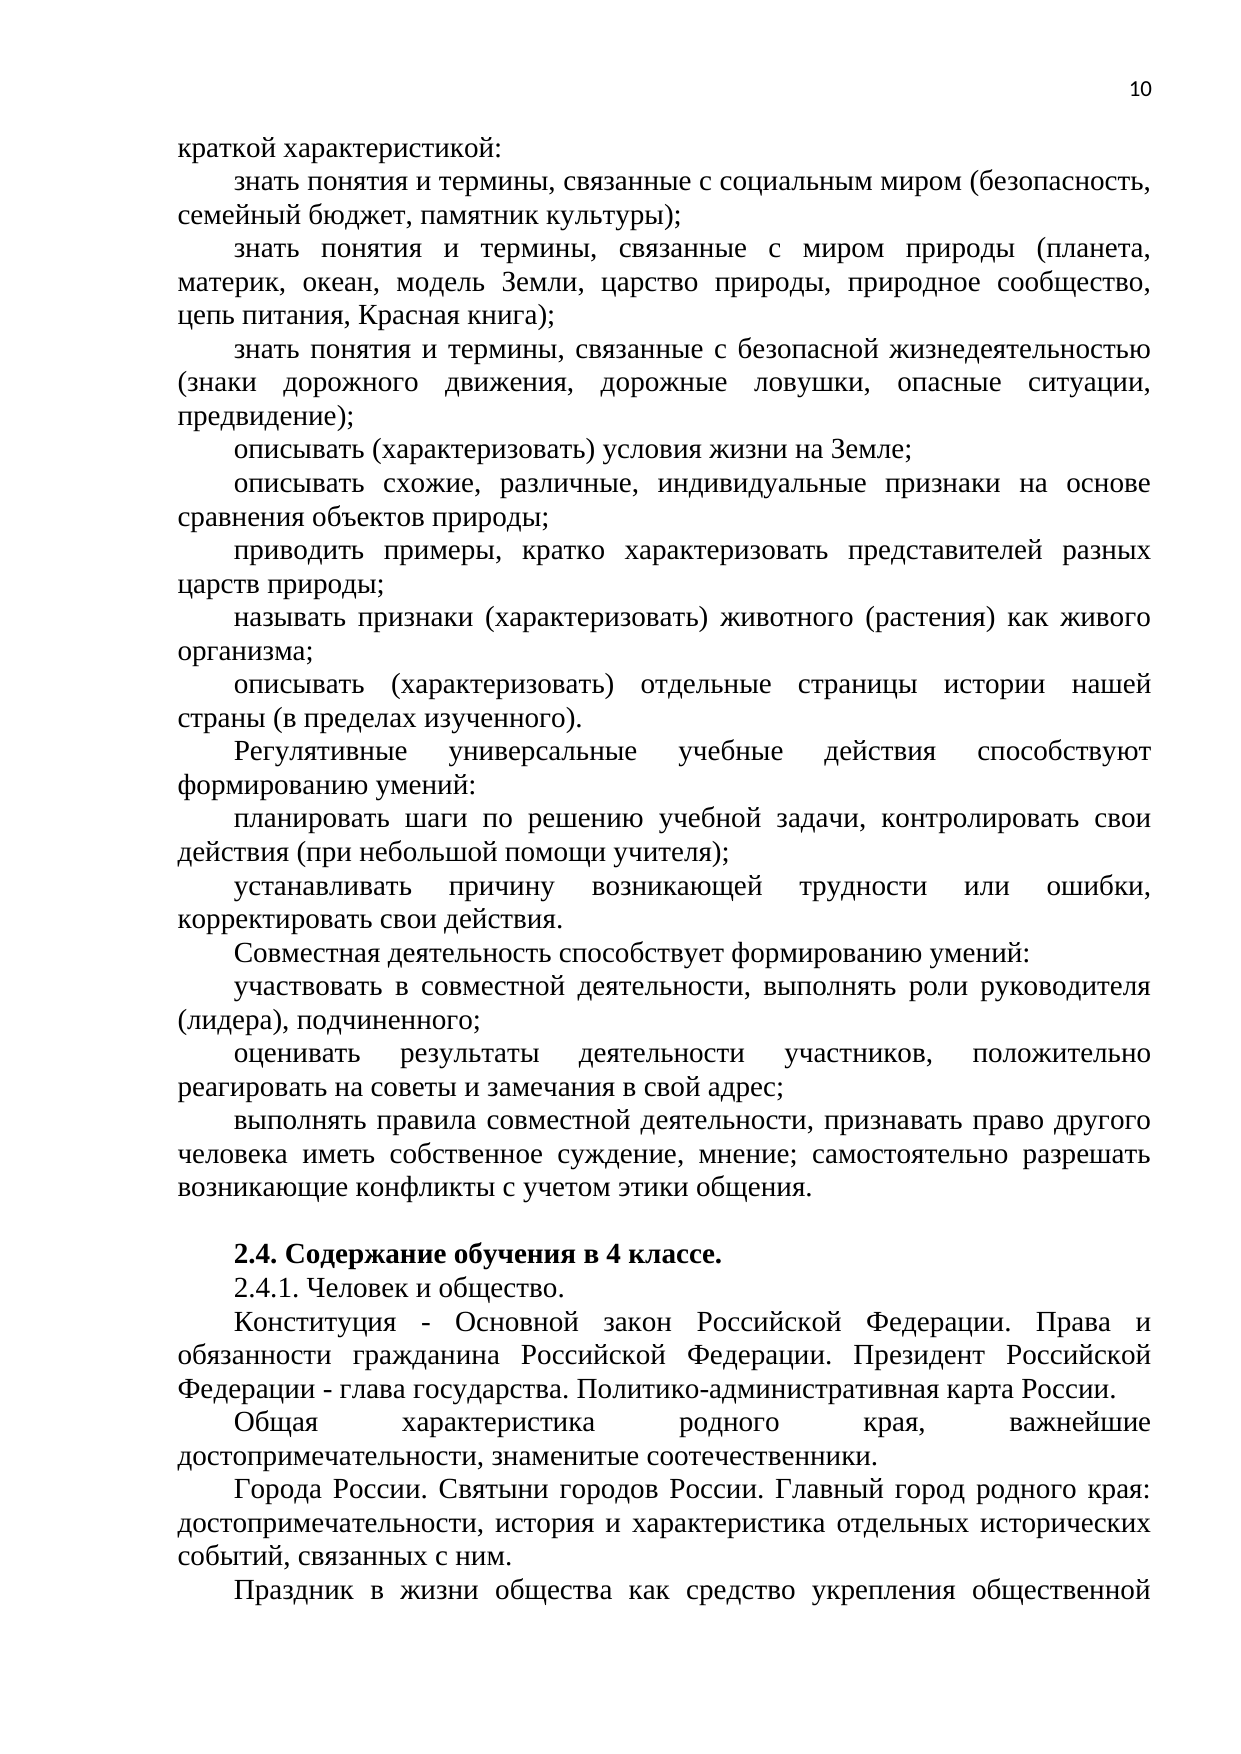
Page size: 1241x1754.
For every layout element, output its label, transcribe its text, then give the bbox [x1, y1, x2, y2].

text Общая характеристика родного края, важнейшие достопримечательности, знаменитые соотечественники. [177, 1404, 1152, 1471]
text называть признаки (характеризовать) животного (растения) как живого организма; [177, 599, 1152, 666]
text Совместная деятельность способствует формированию умений: [177, 935, 1152, 968]
text Конституция - Основной закон Российской Федерации. Права и обязанности гражданина Российской Федерации. Президент Российской Федерации - глава государства. Политико-административная карта России. [177, 1304, 1152, 1404]
text планировать шаги по решению учебной задачи, контролировать свои действия (при небольшой помощи учителя); [177, 801, 1152, 868]
text участвовать в совместной деятельности, выполнять роли руководителя (лидера), подчиненного; [177, 968, 1152, 1035]
text приводить примеры, кратко характеризовать представителей разных царств природы; [177, 532, 1152, 599]
text описывать (характеризовать) условия жизни на Земле; [177, 432, 1152, 465]
text Города России. Святыни городов России. Главный город родного края: достопримечательности, история и характеристика отдельных исторических событий, связанных с ним. [177, 1471, 1152, 1572]
text знать понятия и термины, связанные с миром природы (планета, материк, океан, модель Земли, царство природы, природное сообщество, цепь питания, Красная книга); [177, 230, 1152, 331]
text Регулятивные универсальные учебные действия способствуют формированию умений: [177, 733, 1152, 801]
text 2.4.1. Человек и общество. [177, 1270, 1152, 1304]
text знать понятия и термины, связанные с безопасной жизнедеятельностью (знаки дорожного движения, дорожные ловушки, опасные ситуации, предвидение); [177, 331, 1152, 432]
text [177, 1572, 1152, 1606]
text описывать (характеризовать) отдельные страницы истории нашей страны (в пределах изученного). [177, 666, 1152, 733]
text выполнять правила совместной деятельности, признавать право другого человека иметь собственное суждение, мнение; самостоятельно разрешать возникающие конфликты с учетом этики общения. [177, 1102, 1152, 1203]
text устанавливать причину возникающей трудности или ошибки, корректировать свои действия. [177, 868, 1152, 935]
text знать понятия и термины, связанные с социальным миром (безопасность, семейный бюджет, памятник культуры); [177, 163, 1152, 230]
text оценивать результаты деятельности участников, положительно реагировать на советы и замечания в свой адрес; [177, 1035, 1152, 1102]
title 2.4. Содержание обучения в 4 классе. [177, 1237, 1152, 1270]
text описывать схожие, различные, индивидуальные признаки на основе сравнения объектов природы; [177, 465, 1152, 532]
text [177, 130, 1152, 163]
